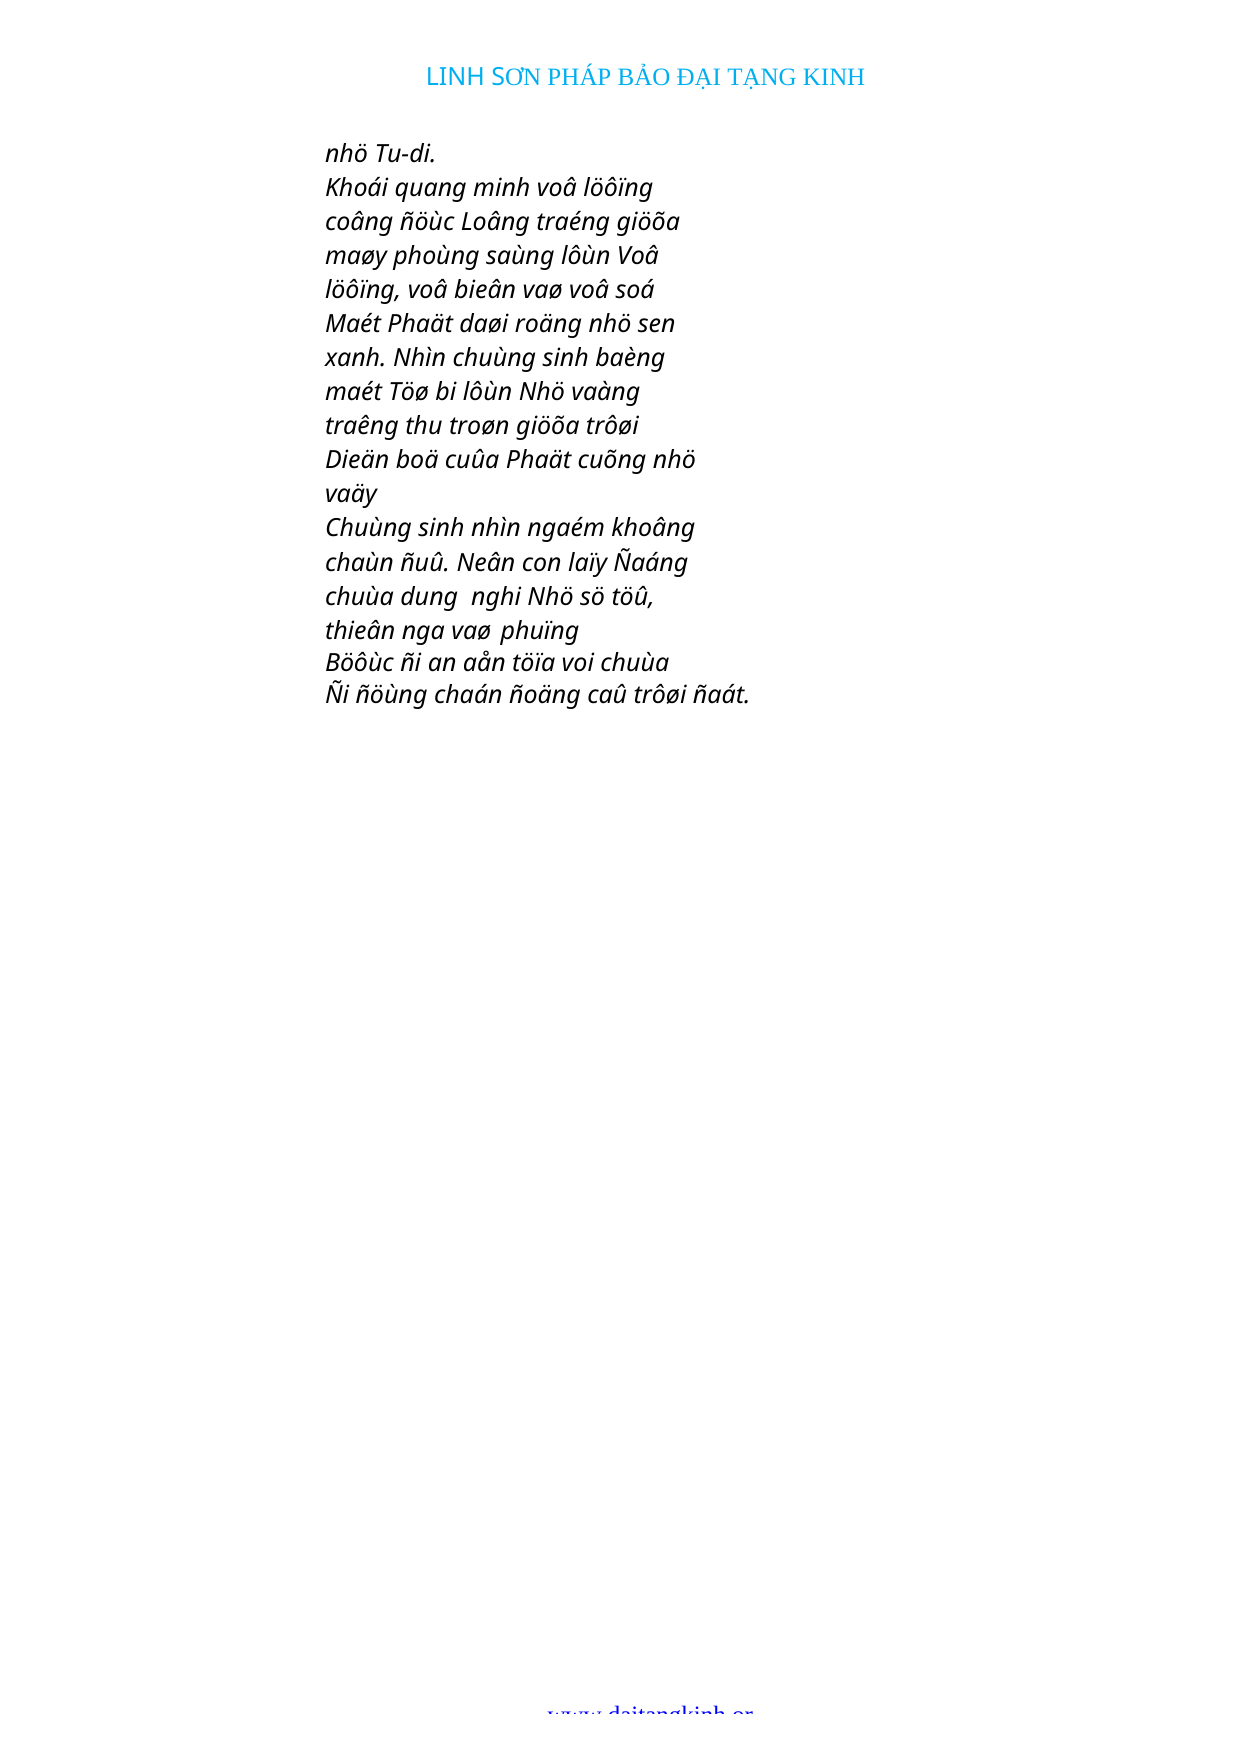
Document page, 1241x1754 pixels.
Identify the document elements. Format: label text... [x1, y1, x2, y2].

text Chuùng sinh nhìn ngaém khoâng chaùn ñuû. Neân con laïy Ñaáng chuùa dung nghi Nhö sö töû, thieân nga vaø phuïng [325, 510, 723, 646]
text Böôùc ñi an aån töïa voi chuùa [325, 646, 1105, 678]
text Ñi ñöùng chaán ñoäng caû trôøi ñaát. [325, 678, 1105, 710]
text Khoái quang minh voâ löôïng coâng ñöùc Loâng traéng giöõa maøy phoùng saùng lôùn Voâ löôïng, voâ bieân vaø voâ soá [325, 169, 716, 306]
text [325, 135, 733, 169]
text Maét Phaät daøi roäng nhö sen xanh. Nhìn chuùng sinh baèng maét Töø bi lôùn Nhö vaàng traêng thu troøn giöõa trôøi Dieän boä cuûa Phaät cuõng nhö vaäy [325, 306, 707, 510]
